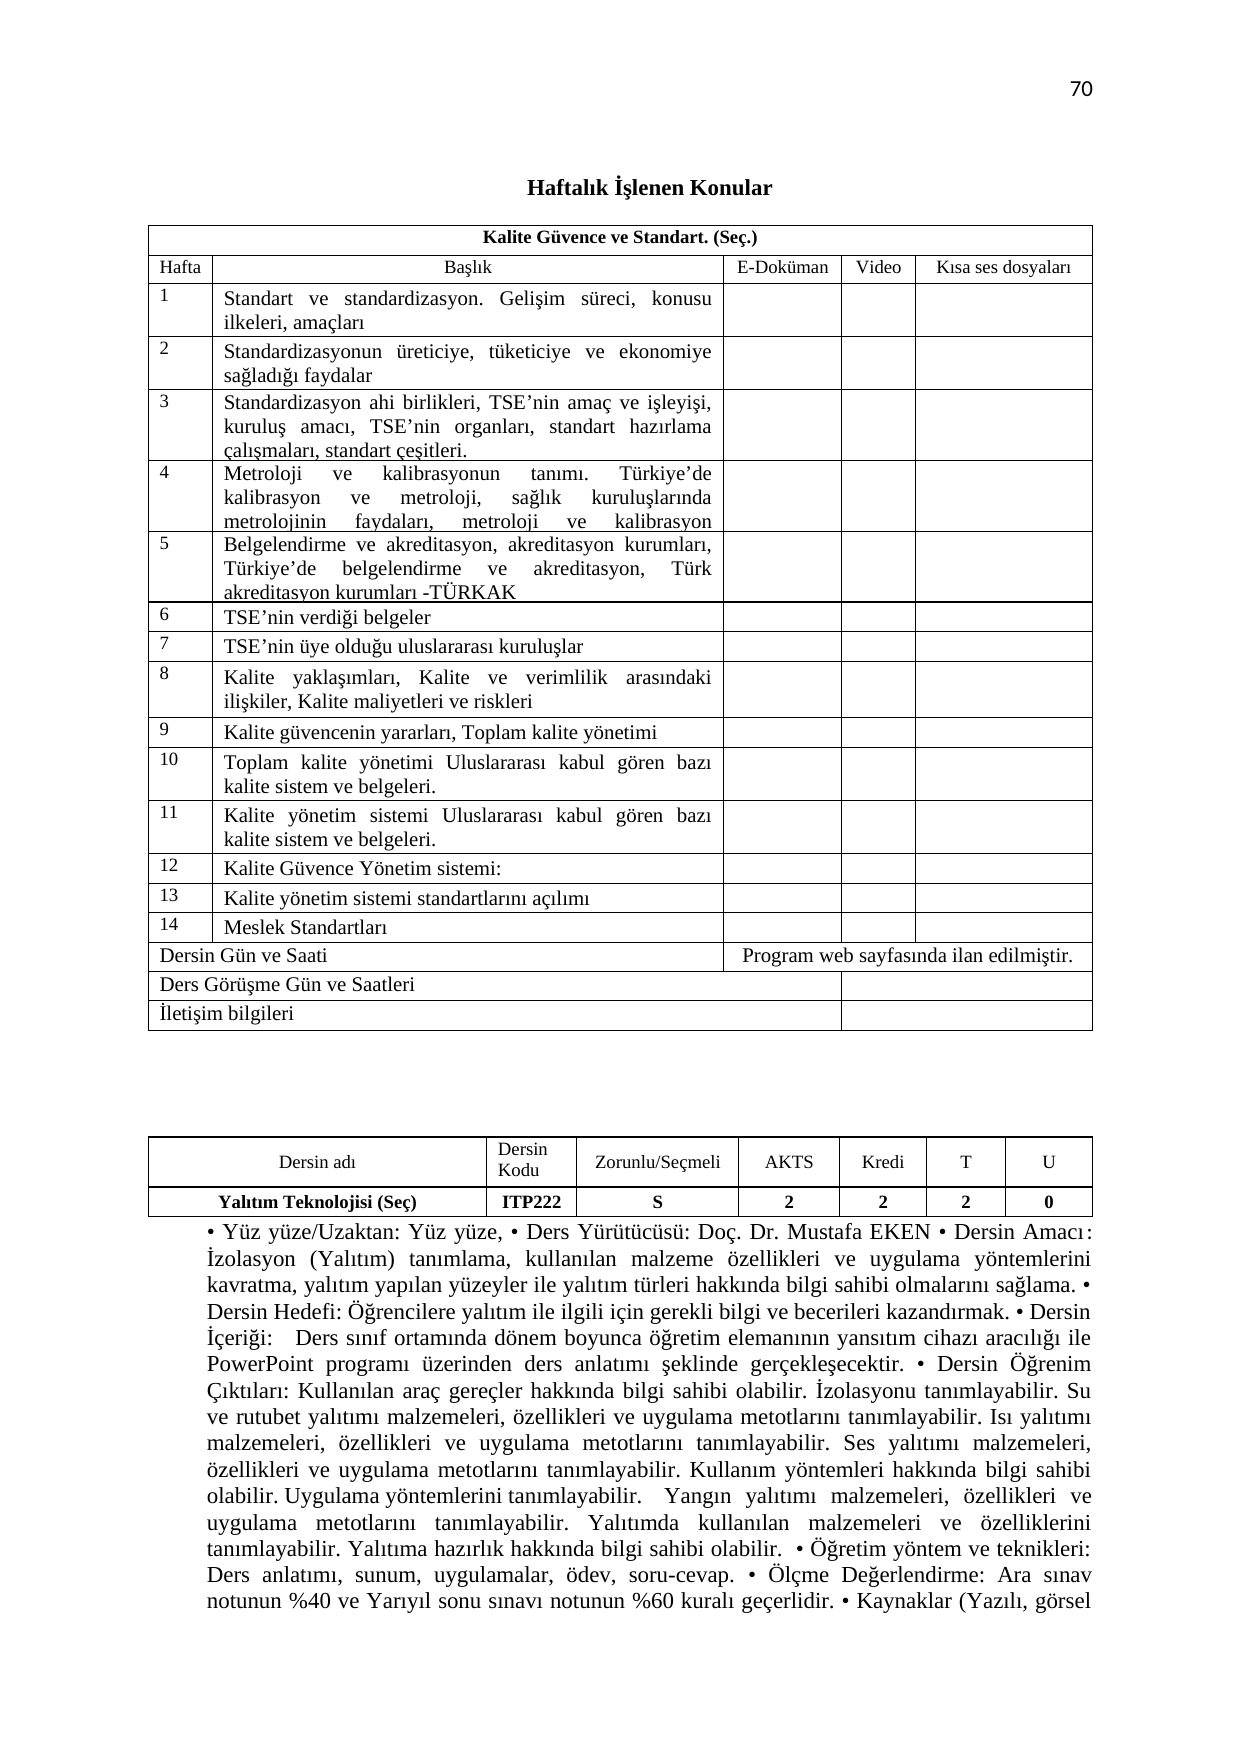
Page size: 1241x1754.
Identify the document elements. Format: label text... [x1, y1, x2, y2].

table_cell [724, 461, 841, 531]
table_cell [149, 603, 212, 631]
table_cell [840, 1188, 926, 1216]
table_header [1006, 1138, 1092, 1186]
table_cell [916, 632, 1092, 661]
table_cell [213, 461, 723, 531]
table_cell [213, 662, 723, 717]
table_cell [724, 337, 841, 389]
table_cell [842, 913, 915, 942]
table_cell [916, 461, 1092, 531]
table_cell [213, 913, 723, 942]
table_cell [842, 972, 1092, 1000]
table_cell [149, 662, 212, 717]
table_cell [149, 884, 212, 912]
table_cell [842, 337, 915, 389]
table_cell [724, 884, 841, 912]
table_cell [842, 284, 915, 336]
text Haftalık İşlenen Konular [207, 174, 1093, 200]
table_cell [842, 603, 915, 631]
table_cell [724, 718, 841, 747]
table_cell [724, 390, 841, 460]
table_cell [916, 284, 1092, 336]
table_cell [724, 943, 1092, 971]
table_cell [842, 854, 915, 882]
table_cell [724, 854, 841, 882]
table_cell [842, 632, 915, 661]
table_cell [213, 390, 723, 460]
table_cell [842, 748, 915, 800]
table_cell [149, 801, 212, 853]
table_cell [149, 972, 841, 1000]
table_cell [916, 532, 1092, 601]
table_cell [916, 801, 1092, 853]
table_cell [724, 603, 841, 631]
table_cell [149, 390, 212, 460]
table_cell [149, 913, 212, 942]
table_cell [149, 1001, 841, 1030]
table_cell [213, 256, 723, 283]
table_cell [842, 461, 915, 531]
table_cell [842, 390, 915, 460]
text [207, 1217, 1093, 1614]
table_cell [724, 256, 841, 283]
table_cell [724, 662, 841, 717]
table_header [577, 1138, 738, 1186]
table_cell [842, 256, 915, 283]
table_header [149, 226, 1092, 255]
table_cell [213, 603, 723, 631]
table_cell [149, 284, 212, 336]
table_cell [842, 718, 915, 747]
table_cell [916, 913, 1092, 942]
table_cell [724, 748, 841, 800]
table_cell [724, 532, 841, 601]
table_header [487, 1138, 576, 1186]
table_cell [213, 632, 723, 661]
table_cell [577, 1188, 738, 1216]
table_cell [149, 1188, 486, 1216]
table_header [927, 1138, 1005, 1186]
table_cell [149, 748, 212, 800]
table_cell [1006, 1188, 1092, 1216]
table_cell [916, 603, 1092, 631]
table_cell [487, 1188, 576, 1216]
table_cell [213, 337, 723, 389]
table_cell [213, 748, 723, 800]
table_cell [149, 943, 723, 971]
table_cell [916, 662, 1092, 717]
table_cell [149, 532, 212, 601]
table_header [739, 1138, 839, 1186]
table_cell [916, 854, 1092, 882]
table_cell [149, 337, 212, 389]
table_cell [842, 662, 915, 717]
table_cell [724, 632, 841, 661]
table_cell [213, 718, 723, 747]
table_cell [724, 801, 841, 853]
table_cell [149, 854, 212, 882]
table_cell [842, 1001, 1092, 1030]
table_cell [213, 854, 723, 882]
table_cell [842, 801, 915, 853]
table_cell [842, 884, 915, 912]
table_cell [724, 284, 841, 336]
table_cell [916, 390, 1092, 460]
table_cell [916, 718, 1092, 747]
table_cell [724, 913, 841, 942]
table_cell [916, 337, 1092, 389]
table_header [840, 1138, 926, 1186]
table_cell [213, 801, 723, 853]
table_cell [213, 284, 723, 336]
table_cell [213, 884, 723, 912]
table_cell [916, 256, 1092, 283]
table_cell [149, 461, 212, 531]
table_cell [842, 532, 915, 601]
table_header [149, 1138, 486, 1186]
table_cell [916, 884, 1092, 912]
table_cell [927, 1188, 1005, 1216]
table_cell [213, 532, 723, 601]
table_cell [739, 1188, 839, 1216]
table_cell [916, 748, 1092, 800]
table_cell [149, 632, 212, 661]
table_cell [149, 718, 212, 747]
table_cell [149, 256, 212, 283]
